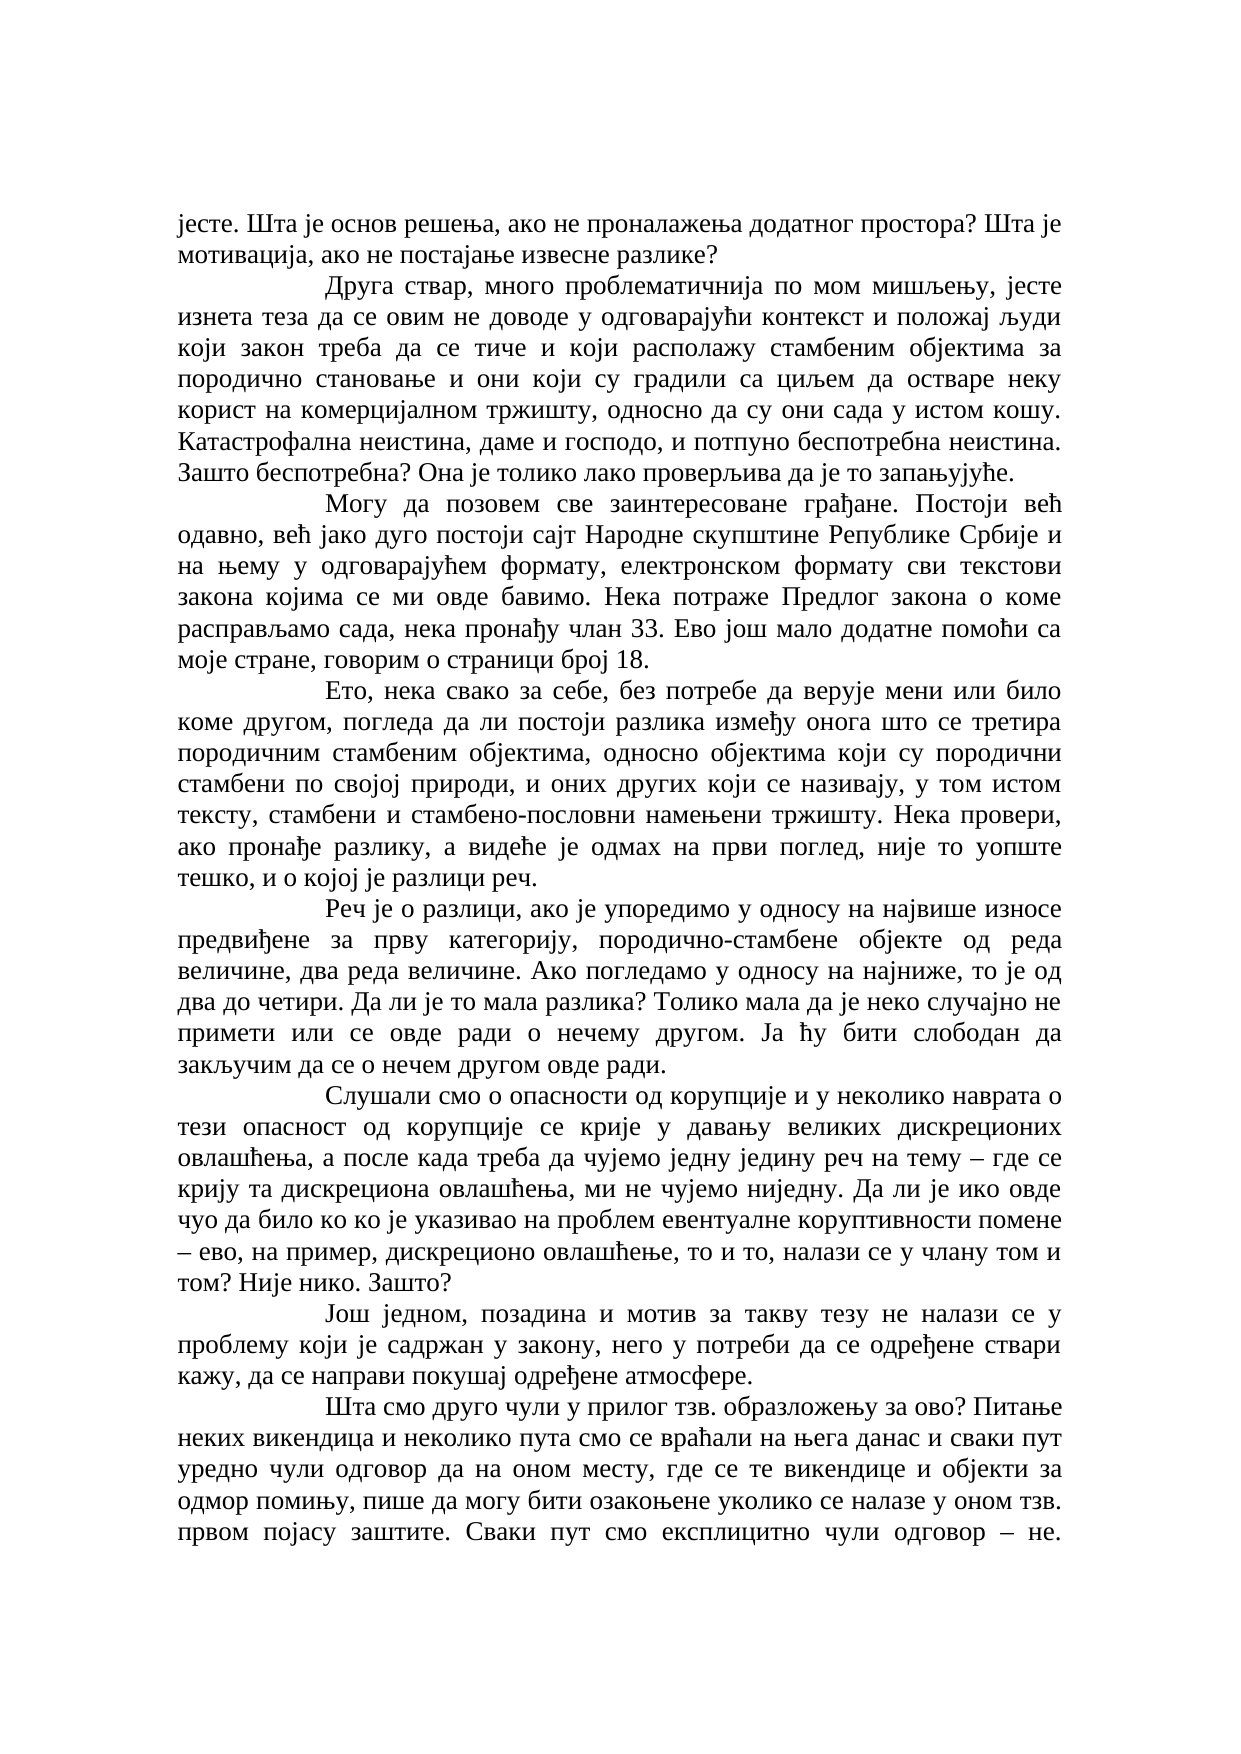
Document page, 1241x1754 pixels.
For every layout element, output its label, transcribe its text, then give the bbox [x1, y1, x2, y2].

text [177, 207, 1063, 269]
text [177, 1390, 1063, 1546]
text Ето, нека свако за себе, без потребе да верује мени или било коме другом, погледа да ли постоји разлика између онога што се третира породичним стамбеним објектима, односно објектима који су породични стамбени по својој природи, и оних других који се називају, у том истом тексту, стамбени и стамбено-пословни намењени тржишту. Нека провери, ако пронађе разлику, а видеће је одмах на први поглед, није то уопште тешко, и о којој је разлици реч. [177, 674, 1063, 892]
text Слушали смо о опасности од корупције и у неколико наврата о тези опасност од корупције се крије у давању великих дискреционих овлашћења, а после када треба да чујемо једну једину реч на тему – где се крију та дискрециона овлашћења, ми не чујемо ниједну. Да ли је ико овде чуо да било ко ко је указивао на проблем евентуалне коруптивности помене – ево, на пример, дискреционо овлашћење, то и то, налази се у члану том и том? Није нико. Зашто? [177, 1079, 1063, 1297]
text Друга ствар, много проблематичнија по мом мишљењу, јесте изнета теза да се овим не доводе у одговарајући контекст и положај људи који закон треба да се тиче и који располажу стамбеним објектима за породично становање и они који су градили са циљем да остваре неку корист на комерцијалном тржишту, односно да су они сада у истом кошу. Катастрофална неистина, даме и господо, и потпуно беспотребна неистина. Зашто беспотребна? Она је толико лако проверљива да је то запањујуће. [177, 269, 1063, 487]
text Још једном, позадина и мотив за такву тезу не налази се у проблему који је садржан у закону, него у потреби да се одређене ствари кажу, да се направи покушај одређене атмосфере. [177, 1297, 1063, 1390]
text Реч је о разлици, ако је упоредимо у односу на највише износе предвиђене за прву категорију, породично-стамбене објекте од реда величине, два реда величине. Ако погледамо у односу на најниже, то је од два до четири. Да ли је то мала разлика? Толико мала да је неко случајно не примети или се овде ради о нечему другом. Ја ћу бити слободан да закључим да се о нечем другом овде ради. [177, 892, 1063, 1079]
text Могу да позовем све заинтересоване грађане. Постоји већ одавно, већ јако дуго постоји сајт Народне скупштине Републике Србије и на њему у одговарајућем формату, електронском формату сви текстови закона којима се ми овде бавимо. Нека потраже Предлог закона о коме расправљамо сада, нека пронађу члан 33. Ево још мало додатне помоћи са моје стране, говорим о страници број 18. [177, 487, 1063, 674]
